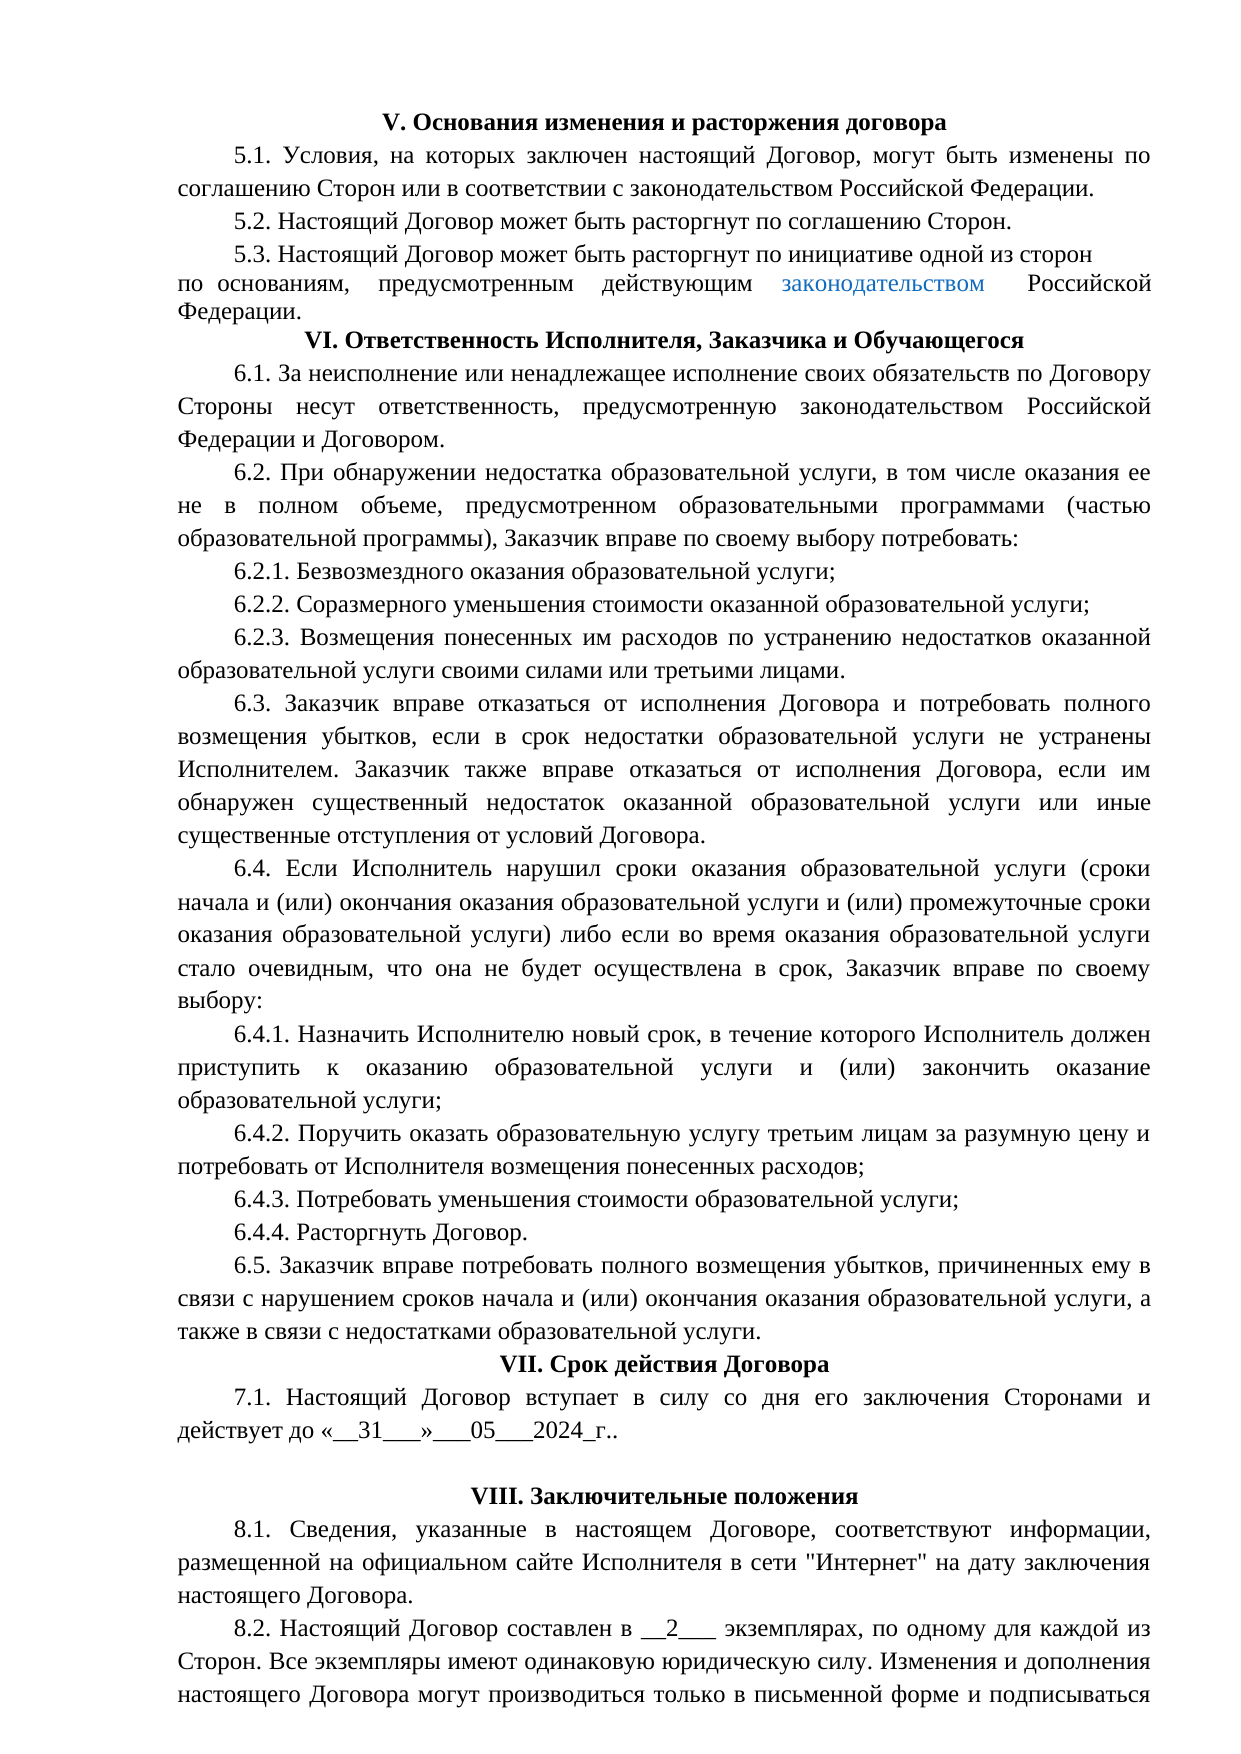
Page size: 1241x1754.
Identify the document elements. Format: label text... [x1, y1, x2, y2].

text VI. Ответственность Исполнителя, Заказчика и Обучающегося [177, 325, 1152, 354]
text 6.4.3. Потребовать уменьшения стоимости образовательной услуги; [177, 1184, 1152, 1212]
text 6.4.1. Назначить Исполнителю новый срок, в течение которого Исполнитель должен приступить к оказанию образовательной услуги и (или) закончить оказание образовательной услуги; [177, 1019, 1152, 1113]
text 6.4.2. Поручить оказать образовательную услугу третьим лицам за разумную цену и потребовать от Исполнителя возмещения понесенных расходов; [177, 1118, 1152, 1179]
text 5.1. Условия, на которых заключен настоящий Договор, могут быть изменены по соглашению Сторон или в соответствии с законодательством Российской Федерации. [177, 140, 1152, 202]
text 7.1. Настоящий Договор вступает в силу со дня его заключения Сторонами и действует до «__31___»___05___2024_г.. [177, 1382, 1152, 1444]
text 8.1. Сведения, указанные в настоящем Договоре, соответствуют информации, размещенной на официальном сайте Исполнителя в сети "Интернет" на дату заключения настоящего Договора. [177, 1514, 1152, 1609]
text 6.2.1. Безвозмездного оказания образовательной услуги; [177, 556, 1152, 585]
text по основаниям, предусмотренным действующим законодательством Российской Федерации. [177, 268, 1152, 325]
text 6.2.2. Соразмерного уменьшения стоимости оказанной образовательной услуги; [177, 589, 1152, 618]
text VII. Срок действия Договора [177, 1349, 1152, 1378]
text VIII. Заключительные положения [177, 1481, 1152, 1510]
text 6.3. Заказчик вправе отказаться от исполнения Договора и потребовать полного возмещения убытков, если в срок недостатки образовательной услуги не устранены Исполнителем. Заказчик также вправе отказаться от исполнения Договора, если им обнаружен существенный недостаток оказанной образовательной услуги или иные существенные отступления от условий Договора. [177, 688, 1152, 849]
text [177, 1613, 1152, 1708]
text 6.5. Заказчик вправе потребовать полного возмещения убытков, причиненных ему в связи с нарушением сроков начала и (или) окончания оказания образовательной услуги, а также в связи с недостатками образовательной услуги. [177, 1250, 1152, 1344]
text 6.2.3. Возмещения понесенных им расходов по устранению недостатков оказанной образовательной услуги своими силами или третьими лицами. [177, 622, 1152, 684]
text 6.2. При обнаружении недостатка образовательной услуги, в том числе оказания ее не в полном объеме, предусмотренном образовательными программами (частью образовательной программы), Заказчик вправе по своему выбору потребовать: [177, 457, 1152, 552]
text 6.1. За неисполнение или ненадлежащее исполнение своих обязательств по Договору Стороны несут ответственность, предусмотренную законодательством Российской Федерации и Договором. [177, 358, 1152, 453]
text 6.4. Если Исполнитель нарушил сроки оказания образовательной услуги (сроки начала и (или) окончания оказания образовательной услуги и (или) промежуточные сроки оказания образовательной услуги) либо если во время оказания образовательной услуги стало очевидным, что она не будет осуществлена в срок, Заказчик вправе по своему выбору: [177, 853, 1152, 1014]
text 6.4.4. Расторгнуть Договор. [177, 1217, 1152, 1246]
text 5.2. Настоящий Договор может быть расторгнут по соглашению Сторон. [177, 206, 1152, 235]
text V. Основания изменения и расторжения договора [177, 107, 1152, 136]
text 5.3. Настоящий Договор может быть расторгнут по инициативе одной из сторон [233, 239, 1152, 268]
